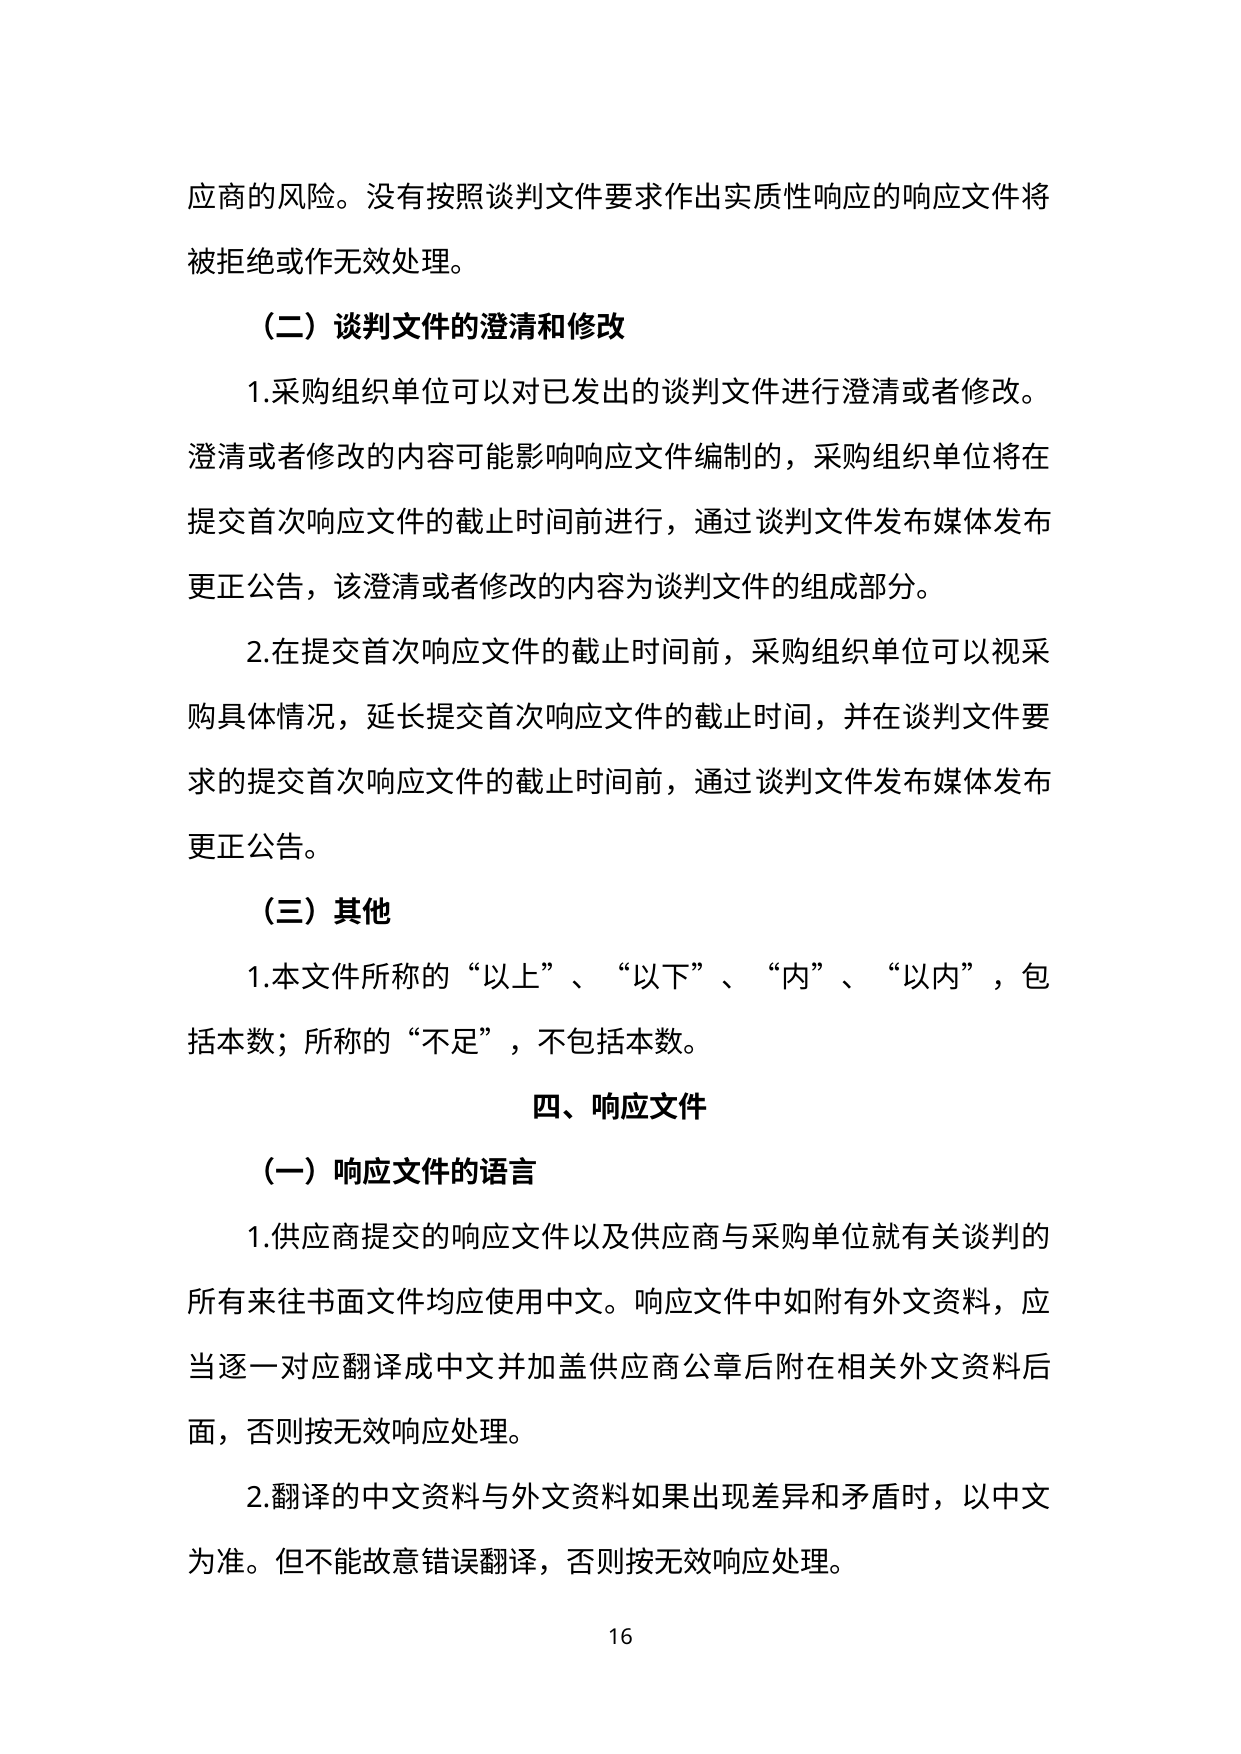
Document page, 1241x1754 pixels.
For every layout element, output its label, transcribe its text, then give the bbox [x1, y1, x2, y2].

subtitle （二）谈判文件的澄清和修改 [187, 292, 1053, 357]
subtitle （一）响应文件的语言 [187, 1137, 1053, 1202]
text 1.采购组织单位可以对已发出的谈判文件进行澄清或者修改。澄清或者修改的内容可能影响响应文件编制的，采购组织单位将在提交首次响应文件的截止时间前进行，通过谈判文件发布媒体发布更正公告，该澄清或者修改的内容为谈判文件的组成部分。 [187, 357, 1053, 617]
text 2.在提交首次响应文件的截止时间前，采购组织单位可以视采购具体情况，延长提交首次响应文件的截止时间，并在谈判文件要求的提交首次响应文件的截止时间前，通过谈判文件发布媒体发布更正公告。 [187, 617, 1053, 877]
text 1.供应商提交的响应文件以及供应商与采购单位就有关谈判的所有来往书面文件均应使用中文。响应文件中如附有外文资料，应当逐一对应翻译成中文并加盖供应商公章后附在相关外文资料后面，否则按无效响应处理。 [187, 1202, 1053, 1462]
text 2.翻译的中文资料与外文资料如果出现差异和矛盾时，以中文为准。但不能故意错误翻译，否则按无效响应处理。 [187, 1462, 1053, 1592]
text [187, 162, 1053, 292]
subtitle 四、响应文件 [187, 1072, 1053, 1137]
text 1.本文件所称的“以上”、“以下”、“内”、“以内”，包括本数；所称的“不足”，不包括本数。 [187, 942, 1053, 1072]
subtitle （三）其他 [187, 877, 1053, 942]
